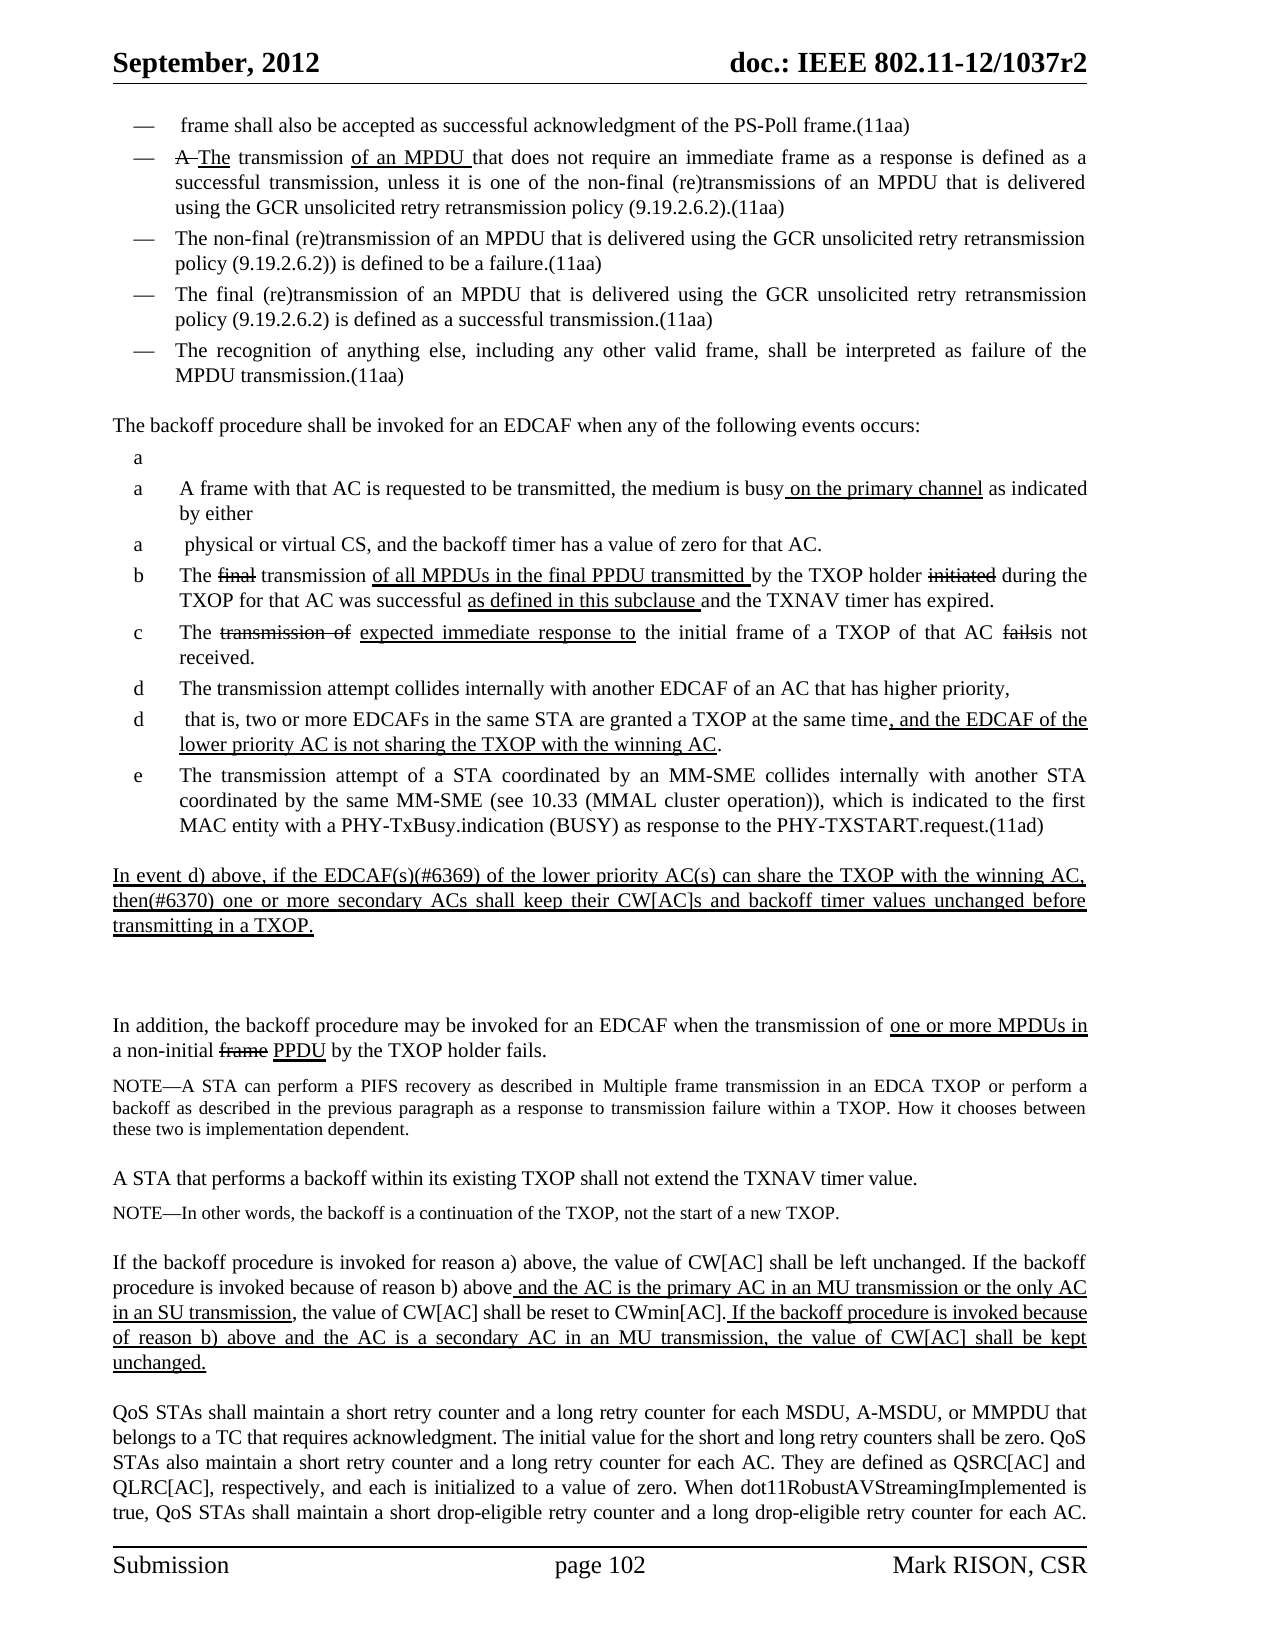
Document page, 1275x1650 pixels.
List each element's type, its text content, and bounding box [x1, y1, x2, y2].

list The recognition of anything else, including any other valid frame, shall be interpreted as failure of the MPDU transmission.(11aa) [133, 337, 1087, 387]
list The transmission attempt of a STA coordinated by an MM-SME collides internally with another STA coordinated by the same MM-SME (see 10.33 (MMAL cluster operation)), which is indicated to the first MAC entity with a PHY-TxBusy.indication (BUSY) as response to the PHY-TXSTART.request.(11ad) [133, 762, 1087, 837]
list physical or virtual CS, and the backoff timer has a value of zero for that AC. [133, 531, 1087, 556]
text A STA that performs a backoff within its existing TXOP shall not extend the TXNAV timer value. [112, 1165, 1087, 1190]
list A The transmission of an MPDU that does not require an immediate frame as a response is defined as a successful transmission, unless it is one of the non-final (re)transmissions of an MPDU that is delivered using the GCR unsolicited retry retransmission policy (9.19.2.6.2).(11aa) [133, 144, 1087, 219]
text The backoff procedure shall be invoked for an EDCAF when any of the following events occurs: [112, 412, 1087, 437]
list that is, two or more EDCAFs in the same STA are granted a TXOP at the same time, and the EDCAF of the lower priority AC is not sharing the TXOP with the winning AC. [133, 706, 1087, 756]
list The transmission of expected immediate response to the initial frame of a TXOP of that AC failsis not received. [133, 619, 1087, 669]
text In addition, the backoff procedure may be invoked for an EDCAF when the transmission of one or more MPDUs in a non-initial frame PPDU by the TXOP holder fails. [112, 1012, 1087, 1062]
text In event d) above, if the EDCAF(s)(#6369) of the lower priority AC(s) can share the TXOP with the winning AC, then(#6370) one or more secondary ACs shall keep their CW[AC]s and backoff timer values unchanged before transmitting in a TXOP. [112, 862, 1087, 909]
list frame shall also be accepted as successful acknowledgment of the PS-Poll frame.(11aa) [133, 112, 1087, 137]
list The final (re)transmission of an MPDU that is delivered using the GCR unsolicited retry retransmission policy (9.19.2.6.2) is defined as a successful transmission.(11aa) [133, 281, 1087, 331]
text If the backoff procedure is invoked for reason a) above, the value of CW[AC] shall be left unchanged. If the backoff procedure is invoked because of reason b) above and the AC is the primary AC in an MU transmission or the only AC in an SU transmission, the value of CW[AC] shall be reset to CWmin[AC]. If the backoff procedure is invoked because of reason b) above and the AC is a secondary AC in an MU transmission, the value of CW[AC] shall be kept unchanged. [112, 1249, 1087, 1346]
list The transmission attempt collides internally with another EDCAF of an AC that has higher priority, [133, 675, 1087, 700]
text NOTE—A STA can perform a PIFS recovery as described in Multiple frame transmission in an EDCA TXOP or perform a backoff as described in the previous paragraph as a response to transmission failure within a TXOP. How it chooses between these two is implementation dependent. [112, 1075, 1087, 1140]
text In event d) above, if the EDCAF(s)(#6369) of the lower priority AC(s) can share the TXOP with the winning AC, then(#6370) one or more secondary ACs shall keep their CW[AC]s and backoff timer values unchanged before transmitting in a TXOP. [112, 910, 1087, 937]
list The non-final (re)transmission of an MPDU that is delivered using the GCR unsolicited retry retransmission policy (9.19.2.6.2)) is defined to be a failure.(11aa) [133, 225, 1087, 275]
list The final transmission of all MPDUs in the final PPDU transmitted by the TXOP holder initiated during the TXOP for that AC was successful as defined in this subclause and the TXNAV timer has expired. [133, 562, 1087, 612]
text NOTE—In other words, the backoff is a continuation of the TXOP, not the start of a new TXOP. [112, 1202, 1087, 1224]
list A frame with that AC is requested to be transmitted, the medium is busy on the primary channel as indicated by either [133, 475, 1087, 525]
